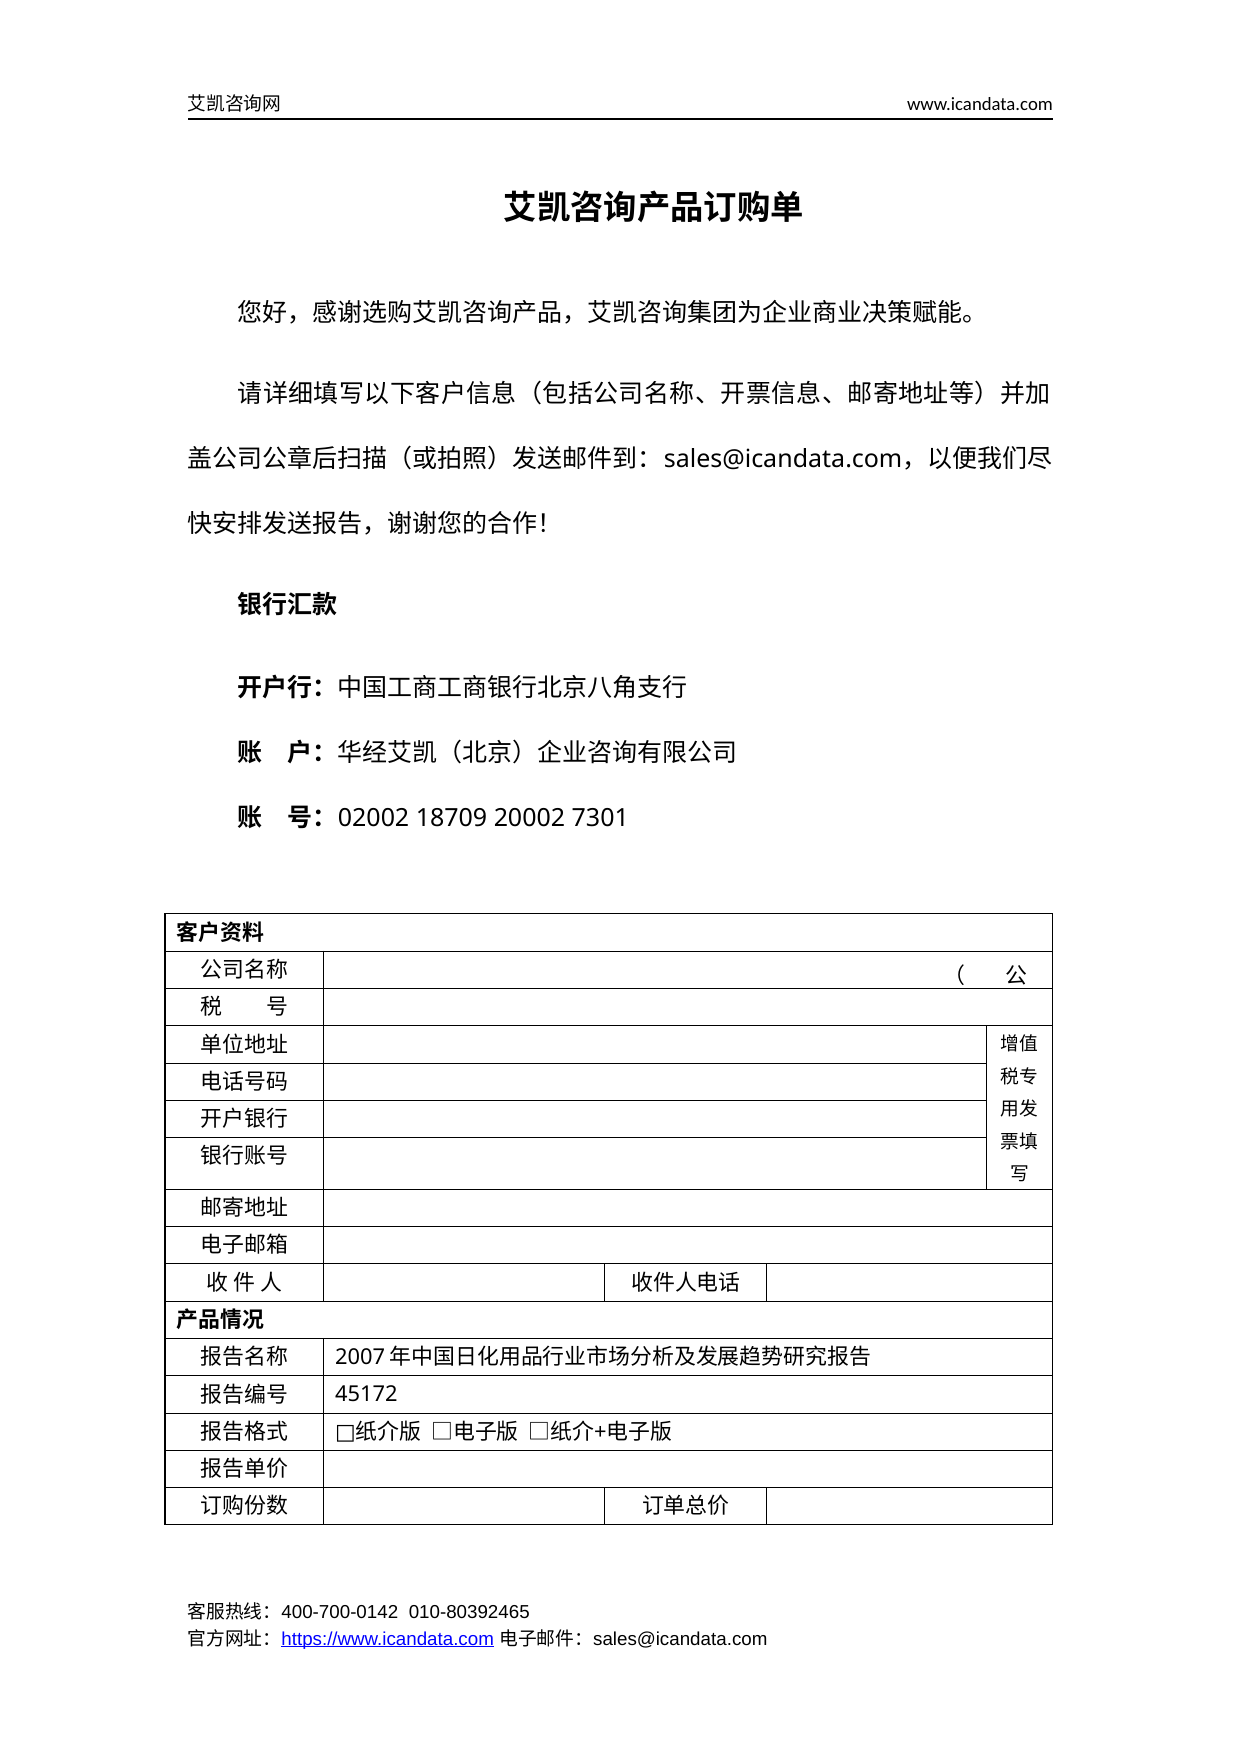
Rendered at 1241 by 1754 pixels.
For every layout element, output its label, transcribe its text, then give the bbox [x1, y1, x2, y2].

table_cell 单位地址 [166, 1026, 323, 1062]
table_cell [324, 1264, 604, 1301]
table_cell 邮寄地址 [166, 1190, 323, 1226]
text 艾凯咨询产品订购单 [187, 172, 1053, 237]
table_cell 报告名称 [166, 1339, 323, 1375]
table_cell [767, 1264, 1052, 1301]
table_cell 产品情况 [166, 1302, 1052, 1338]
table_cell □纸介版 □电子版 □纸介+电子版 [324, 1414, 1052, 1450]
table_cell 报告编号 [166, 1376, 323, 1412]
table_cell 开户银行 [166, 1101, 323, 1137]
table_cell 税 号 [166, 989, 323, 1025]
table_cell [324, 1138, 986, 1189]
table_cell 电子邮箱 [166, 1227, 323, 1263]
table_cell 报告单价 [166, 1451, 323, 1487]
table_cell [324, 1064, 986, 1100]
table_cell [324, 1488, 604, 1524]
table_cell 电话号码 [166, 1064, 323, 1100]
text 账 号：02002 18709 20002 7301 [187, 783, 1053, 848]
table_header 客户资料 [166, 914, 1052, 951]
text 账 户：华经艾凯（北京）企业咨询有限公司 [187, 718, 1053, 783]
table_cell [324, 1101, 986, 1137]
table_cell [324, 1451, 1052, 1487]
text 请详细填写以下客户信息（包括公司名称、开票信息、邮寄地址等）并加盖公司公章后扫描（或拍照）发送邮件到：sales@icandata.com，以便我们尽快安排发送报告，谢谢您的合作！ [187, 359, 1053, 554]
table_cell 银行账号 [166, 1138, 323, 1189]
table_cell 增值税专用发票填写 [987, 1026, 1052, 1189]
table_cell [767, 1488, 1052, 1524]
table_cell 订购份数 [166, 1488, 323, 1524]
table_cell 收件人电话 [605, 1264, 766, 1301]
text 开户行：中国工商工商银行北京八角支行 [187, 653, 1053, 718]
table_cell 45172 [324, 1376, 1052, 1412]
text 银行汇款 [187, 570, 1053, 635]
table_cell 2007年中国日化用品行业市场分析及发展趋势研究报告 [324, 1339, 1052, 1375]
table_cell 收 件 人 [166, 1264, 323, 1301]
text 您好，感谢选购艾凯咨询产品，艾凯咨询集团为企业商业决策赋能。 [187, 278, 1053, 343]
table_cell [324, 1026, 986, 1062]
table_cell 订单总价 [605, 1488, 766, 1524]
table_cell [324, 1190, 1052, 1226]
table_cell [324, 952, 1052, 988]
table_cell [324, 1227, 1052, 1263]
table_cell 公司名称 [166, 952, 323, 988]
table_cell [324, 989, 1052, 1025]
table_cell 报告格式 [166, 1414, 323, 1450]
